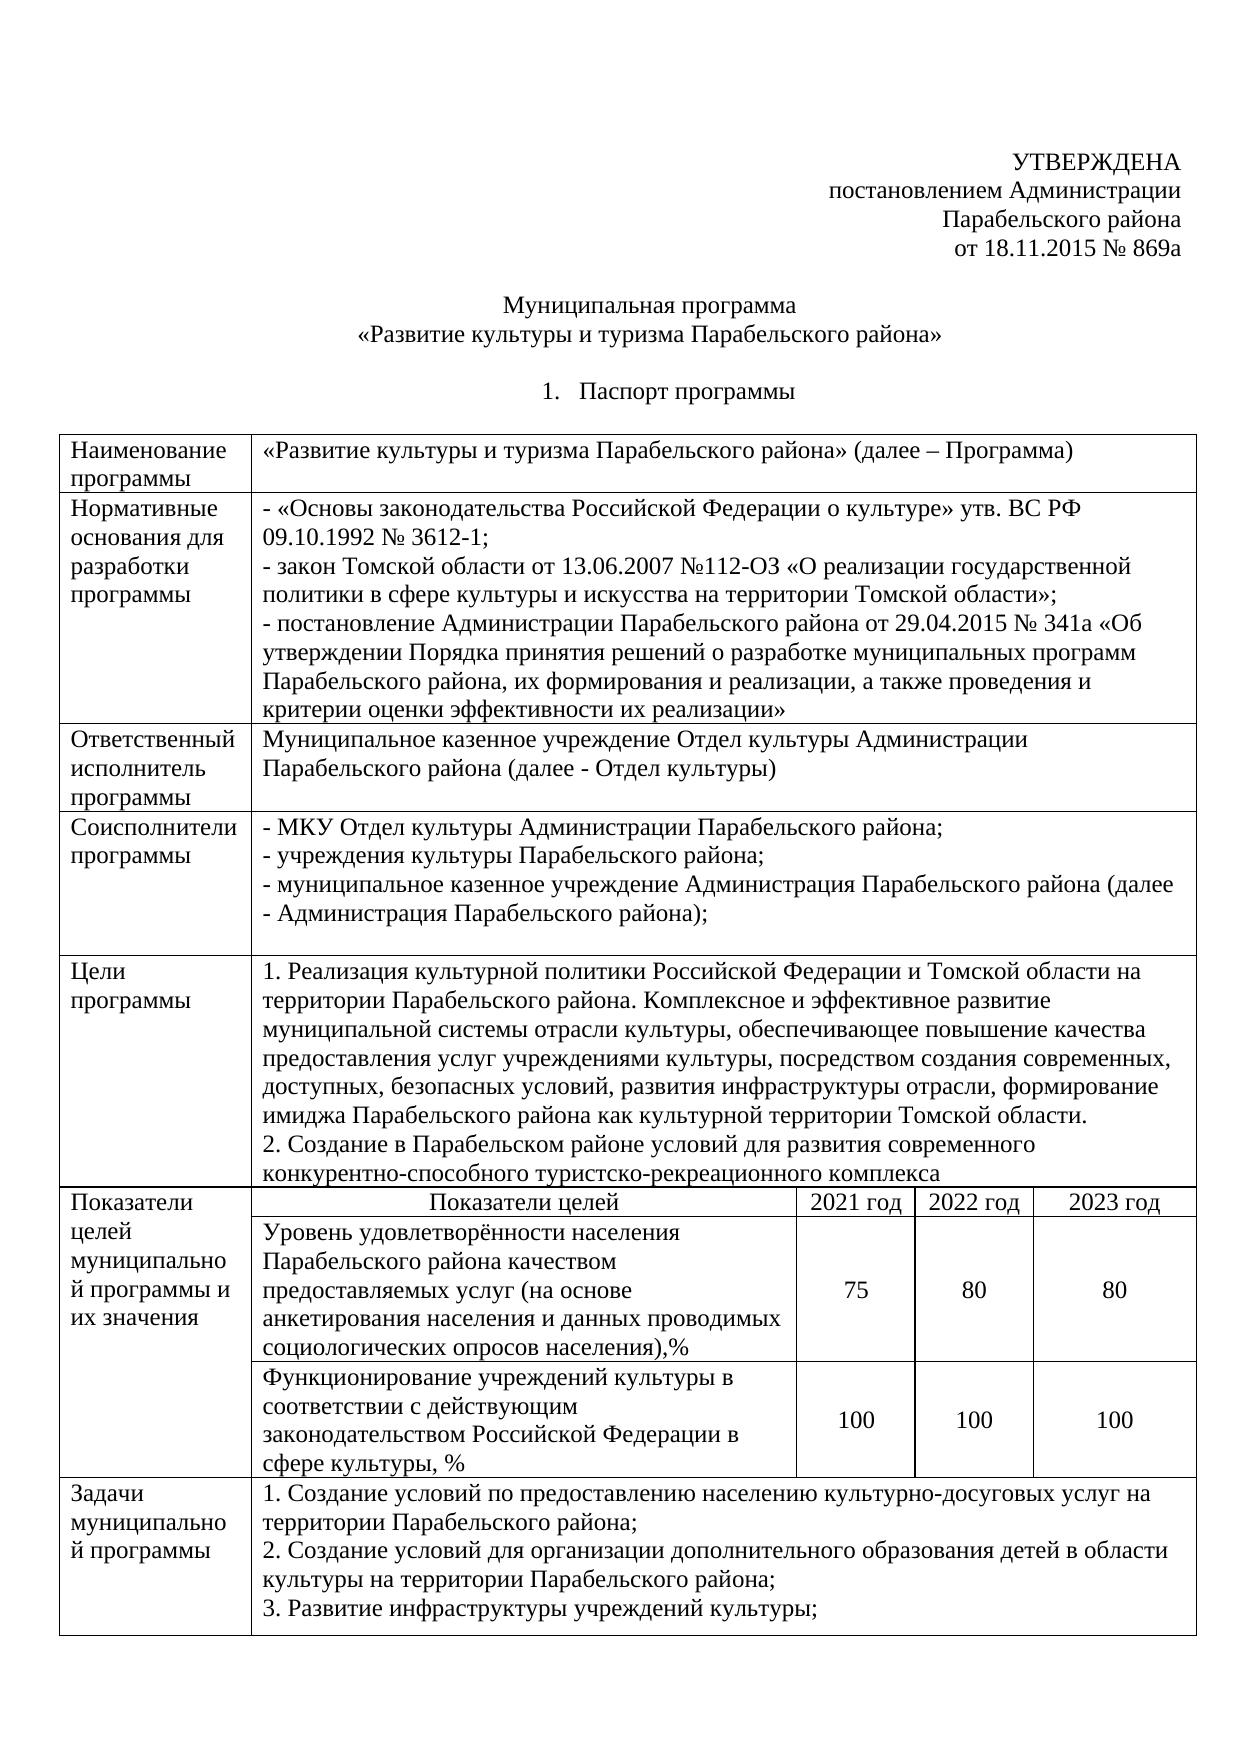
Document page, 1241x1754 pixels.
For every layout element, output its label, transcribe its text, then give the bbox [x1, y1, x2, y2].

text УТВЕРЖДЕНА [118, 147, 1181, 176]
list Паспорт программы [156, 376, 1181, 405]
table_cell 75 [797, 1217, 914, 1361]
table_cell 100 [916, 1362, 1033, 1477]
table_cell 80 [916, 1217, 1033, 1361]
table_cell - МКУ Отдел культуры Администрации Парабельского района; - учреждения культуры Парабельского района; - муниципальное казенное учреждение Администрация Парабельского района (далее - Администрация Парабельского района); [252, 812, 1196, 955]
text Муниципальная программа [118, 290, 1181, 319]
table_cell Нормативные основания для разработки программы [60, 493, 251, 723]
text от 18.11.2015 № 869а [118, 233, 1181, 262]
table_header Наименование программы [60, 435, 251, 492]
table_cell 100 [797, 1362, 914, 1477]
table_cell 80 [1034, 1217, 1196, 1361]
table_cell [252, 1478, 1196, 1635]
table_header «Развитие культуры и туризма Парабельского района» (далее – Программа) [252, 435, 1196, 492]
table_cell 2023 год [1034, 1188, 1196, 1216]
table_cell 2021 год [797, 1188, 914, 1216]
table_cell Цели программы [60, 956, 251, 1186]
table_cell 1. Реализация культурной политики Российской Федерации и Томской области на территории Парабельского района. Комплексное и эффективное развитие муниципальной системы отрасли культуры, обеспечивающее повышение качества предоставления услуг учреждениями культуры, посредством создания современных, доступных, безопасных условий, развития инфраструктуры отрасли, формирование имиджа Парабельского района как культурной территории Томской области. 2. Создание в Парабельском районе условий для развития современного конкурентно-способного туристско-рекреационного комплекса [252, 956, 1196, 1186]
text Парабельского района [118, 204, 1181, 233]
table_cell 100 [1034, 1362, 1196, 1477]
text «Развитие культуры и туризма Парабельского района» [118, 319, 1181, 347]
table_cell - «Основы законодательства Российской Федерации о культуре» утв. ВС РФ 09.10.1992 № 3612-1; - закон Томской области от 13.06.2007 №112-ОЗ «О реализации государственной политики в сфере культуры и искусства на территории Томской области»; - постановление Администрации Парабельского района от 29.04.2015 № 341а «Об утверждении Порядка принятия решений о разработке муниципальных программ Парабельского района, их формирования и реализации, а также проведения и критерии оценки эффективности их реализации» [252, 493, 1196, 723]
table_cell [60, 1478, 251, 1635]
table_cell Показатели целей [252, 1188, 796, 1216]
table_cell 2022 год [916, 1188, 1033, 1216]
table_cell Ответственный исполнитель программы [60, 724, 251, 811]
table_cell Уровень удовлетворённости населения Парабельского района качеством предоставляемых услуг (на основе анкетирования населения и данных проводимых социологических опросов населения),% [252, 1217, 796, 1361]
table_cell Функционирование учреждений культуры в соответствии с действующим законодательством Российской Федерации в сфере культуры, % [252, 1362, 796, 1477]
table_cell Муниципальное казенное учреждение Отдел культуры Администрации Парабельского района (далее - Отдел культуры) [252, 724, 1196, 811]
table_cell Соисполнители программы [60, 812, 251, 955]
table_cell Показатели целей муниципальной программы и их значения [60, 1188, 251, 1477]
text постановлением Администрации [118, 176, 1181, 204]
